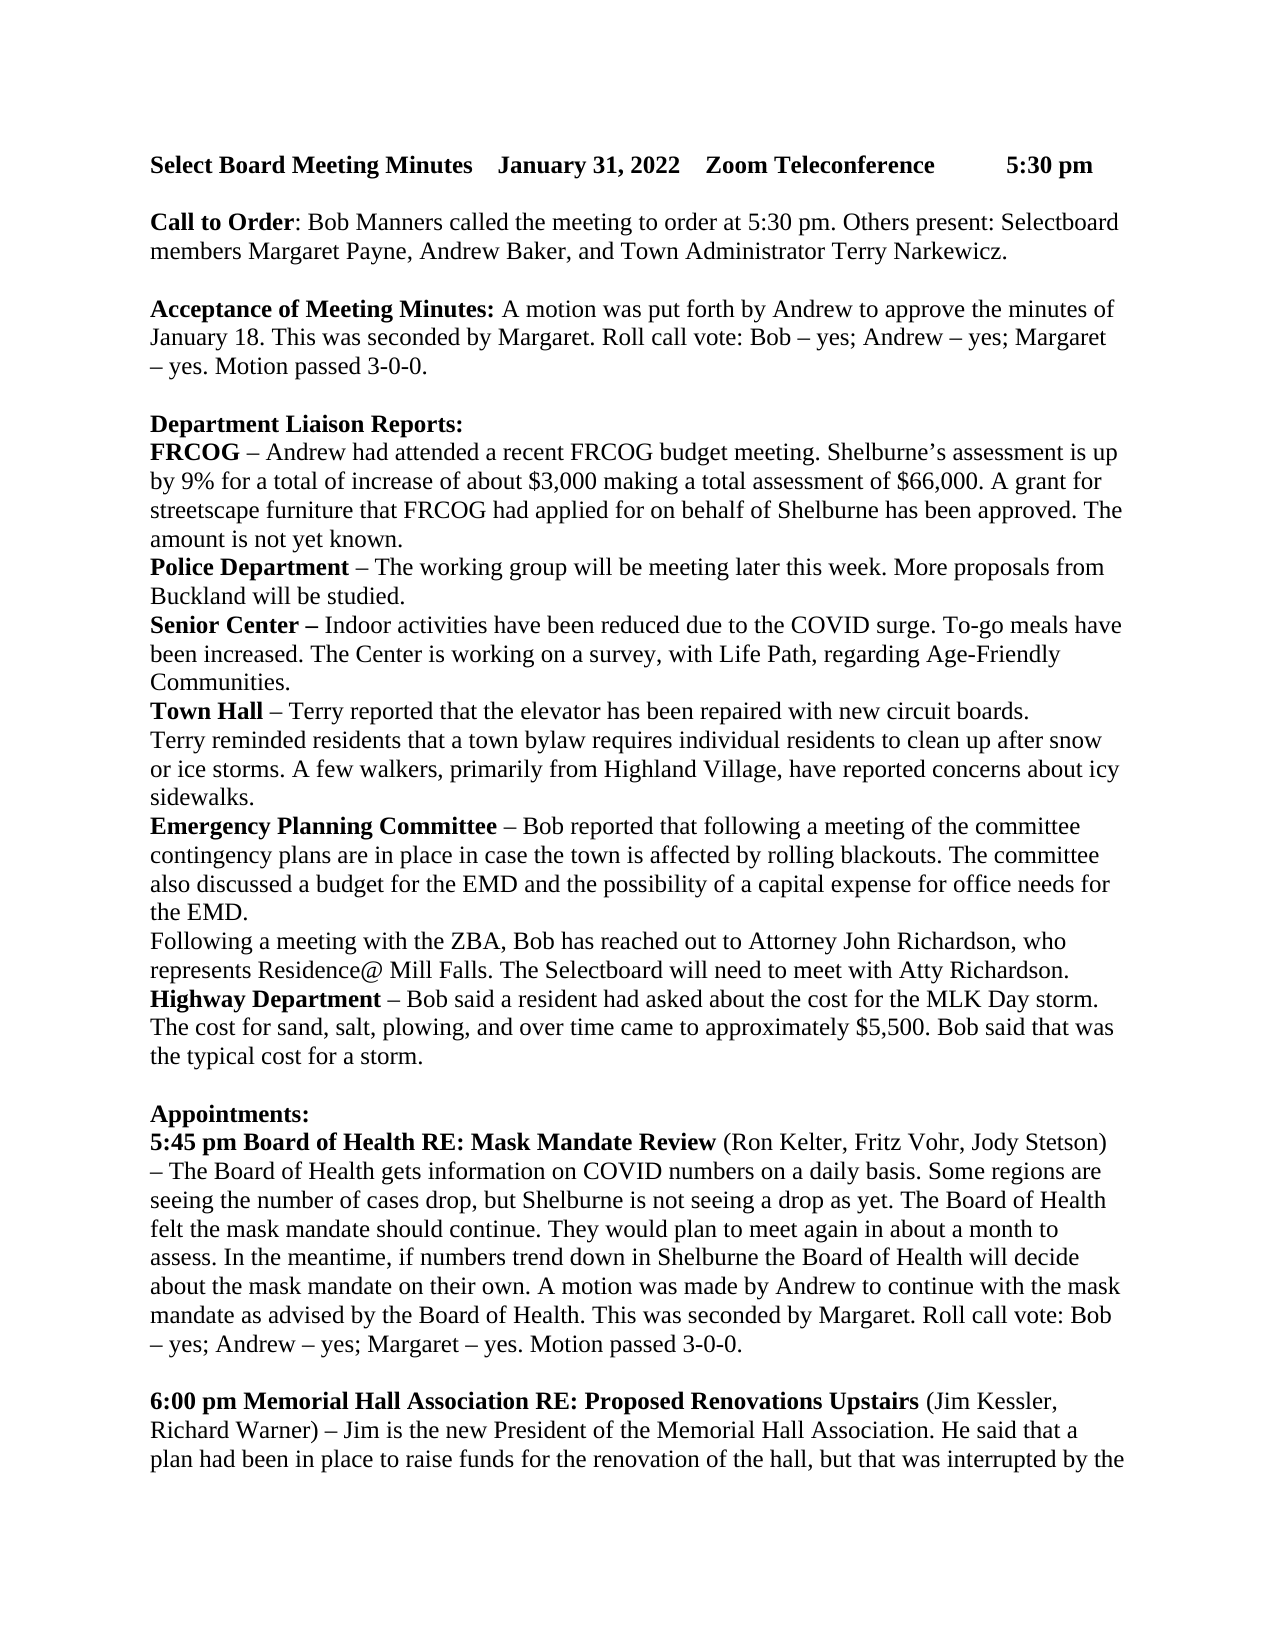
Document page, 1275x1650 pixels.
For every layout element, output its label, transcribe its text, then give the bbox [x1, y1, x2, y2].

text Select Board Meeting Minutes January 31, 2022 Zoom Teleconference 5:30 pm [150, 150, 1125, 179]
text Acceptance of Meeting Minutes: A motion was put forth by Andrew to approve the minutes of January 18. This was seconded by Margaret. Roll call vote: Bob – yes; Andrew – yes; Margaret – yes. Motion passed 3-0-0. [150, 294, 1125, 380]
text Department Liaison Reports: [150, 409, 1125, 437]
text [150, 1386, 1125, 1472]
text FRCOG – Andrew had attended a recent FRCOG budget meeting. Shelburne’s assessment is up by 9% for a total of increase of about $3,000 making a total assessment of $66,000. A grant for streetscape furniture that FRCOG had applied for on behalf of Shelburne has been approved. The amount is not yet known. [150, 437, 1125, 552]
text Town Hall – Terry reported that the elevator has been repaired with new circuit boards. [150, 696, 1125, 725]
text Call to Order: Bob Manners called the meeting to order at 5:30 pm. Others present: Selectboard members Margaret Payne, Andrew Baker, and Town Administrator Terry Narkewicz. [150, 207, 1125, 265]
text Terry reminded residents that a town bylaw requires individual residents to clean up after snow or ice storms. A few walkers, primarily from Highland Village, have reported concerns about icy sidewalks. [150, 725, 1125, 811]
text Emergency Planning Committee – Bob reported that following a meeting of the committee contingency plans are in place in case the town is affected by rolling blackouts. The committee also discussed a budget for the EMD and the possibility of a capital expense for office needs for the EMD. [150, 811, 1125, 926]
text Highway Department – Bob said a resident had asked about the cost for the MLK Day storm. The cost for sand, salt, plowing, and over time came to approximately $5,500. Bob said that was the typical cost for a storm. [150, 984, 1125, 1070]
text Senior Center – Indoor activities have been reduced due to the COVID surge. To-go meals have been increased. The Center is working on a survey, with Life Path, regarding Age-Friendly Communities. [150, 610, 1125, 696]
text Following a meeting with the ZBA, Bob has reached out to Attorney John Richardson, who represents Residence@ Mill Falls. The Selectboard will need to meet with Atty Richardson. [150, 926, 1125, 984]
text Appointments: [150, 1099, 1125, 1127]
text Police Department – The working group will be meeting later this week. More proposals from Buckland will be studied. [150, 552, 1125, 610]
text 5:45 pm Board of Health RE: Mask Mandate Review (Ron Kelter, Fritz Vohr, Jody Stetson) – The Board of Health gets information on COVID numbers on a daily basis. Some regions are seeing the number of cases drop, but Shelburne is not seeing a drop as yet. The Board of Health felt the mask mandate should continue. They would plan to meet again in about a month to assess. In the meantime, if numbers trend down in Shelburne the Board of Health will decide about the mask mandate on their own. A motion was made by Andrew to continue with the mask mandate as advised by the Board of Health. This was seconded by Margaret. Roll call vote: Bob – yes; Andrew – yes; Margaret – yes. Motion passed 3-0-0. [150, 1127, 1125, 1357]
